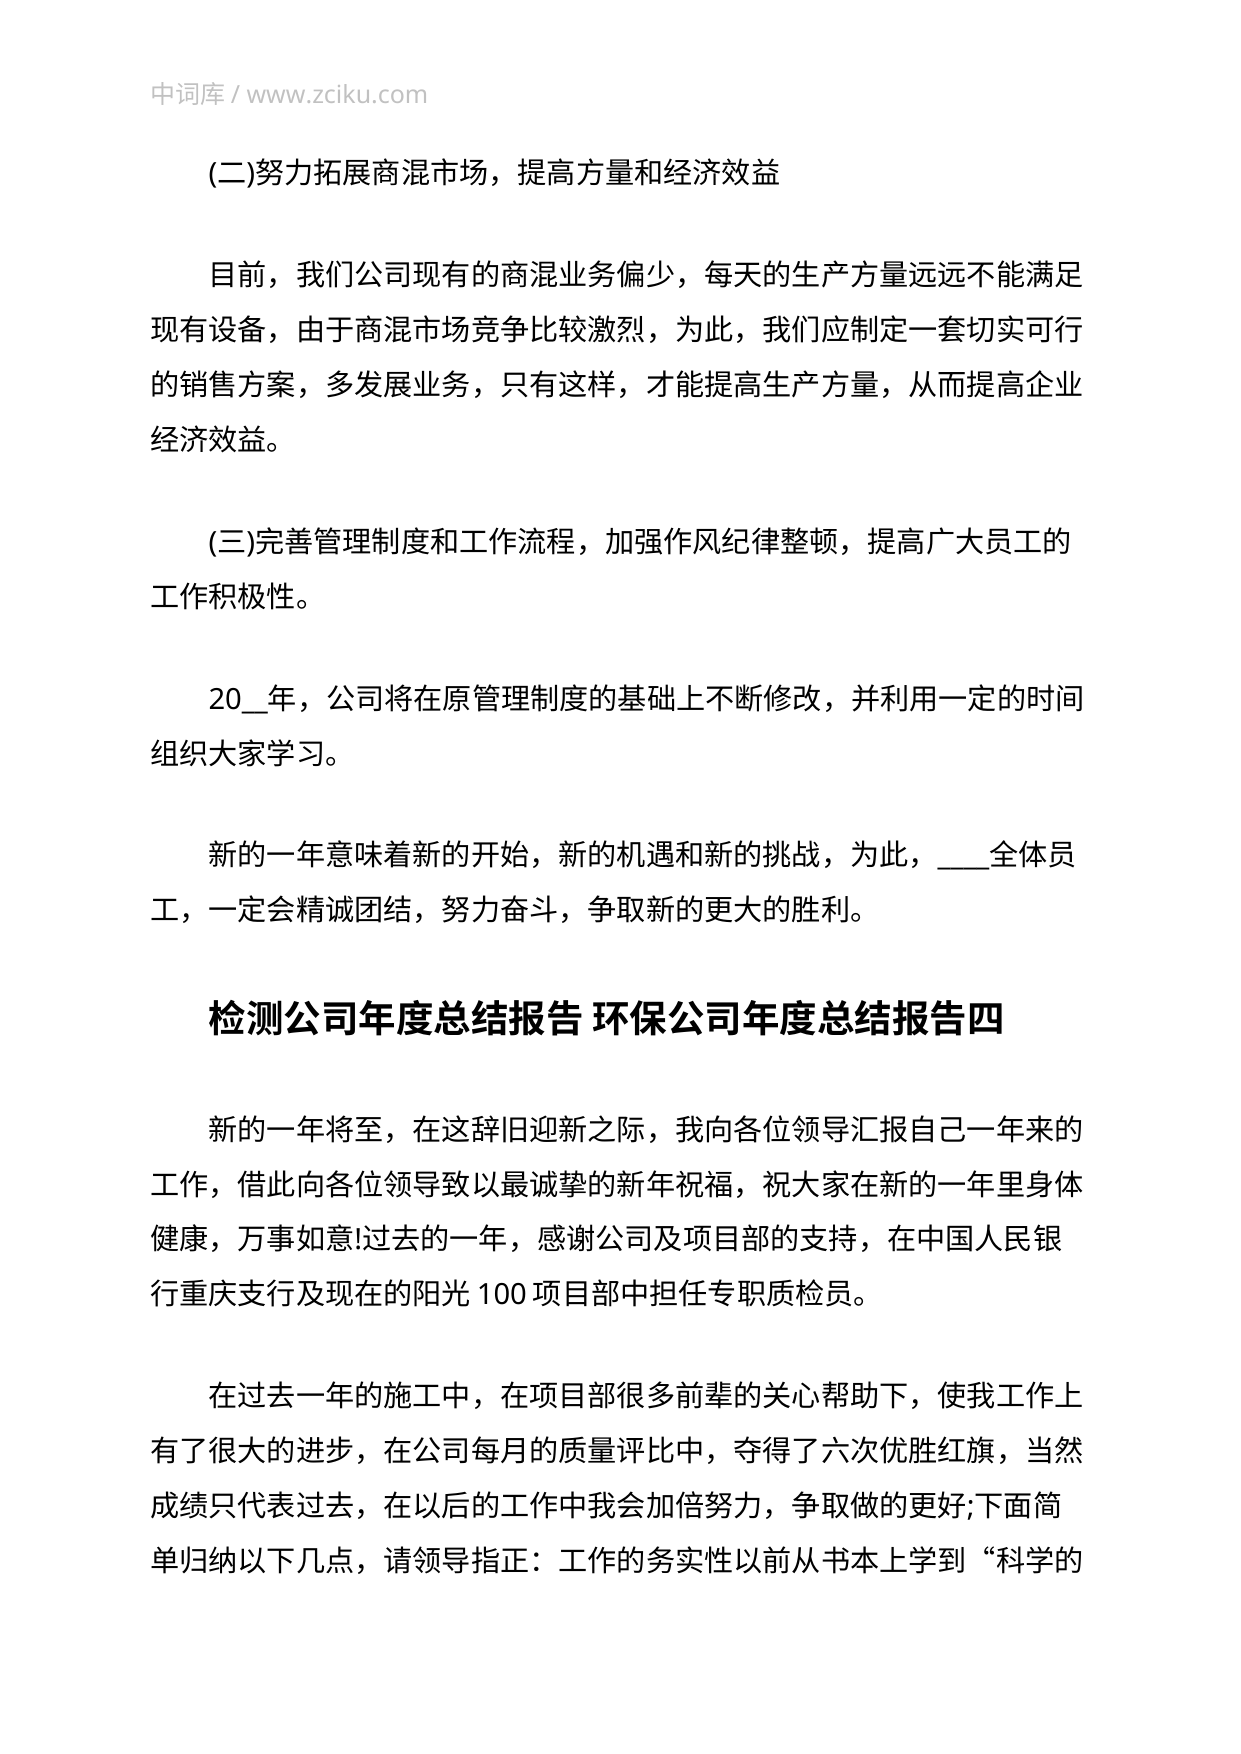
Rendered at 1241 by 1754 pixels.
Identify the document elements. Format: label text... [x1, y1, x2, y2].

text 新的一年意味着新的开始，新的机遇和新的挑战，为此，____全体员工，一定会精诚团结，努力奋斗，争取新的更大的胜利。 [150, 832, 1090, 929]
text 检测公司年度总结报告 环保公司年度总结报告四 [150, 989, 1090, 1043]
text (二)努力拓展商混市场，提高方量和经济效益 [150, 150, 1090, 192]
text (三)完善管理制度和工作流程，加强作风纪律整顿，提高广大员工的工作积极性。 [150, 518, 1090, 616]
text 新的一年将至，在这辞旧迎新之际，我向各位领导汇报自己一年来的工作，借此向各位领导致以最诚挚的新年祝福，祝大家在新的一年里身体健康，万事如意!过去的一年，感谢公司及项目部的支持，在中国人民银行重庆支行及现在的阳光100项目部中担任专职质检员。 [150, 1106, 1090, 1313]
text 20__年，公司将在原管理制度的基础上不断修改，并利用一定的时间组织大家学习。 [150, 675, 1090, 772]
text 目前，我们公司现有的商混业务偏少，每天的生产方量远远不能满足现有设备，由于商混市场竞争比较激烈，为此，我们应制定一套切实可行的销售方案，多发展业务，只有这样，才能提高生产方量，从而提高企业经济效益。 [150, 252, 1090, 459]
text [150, 1373, 1090, 1580]
